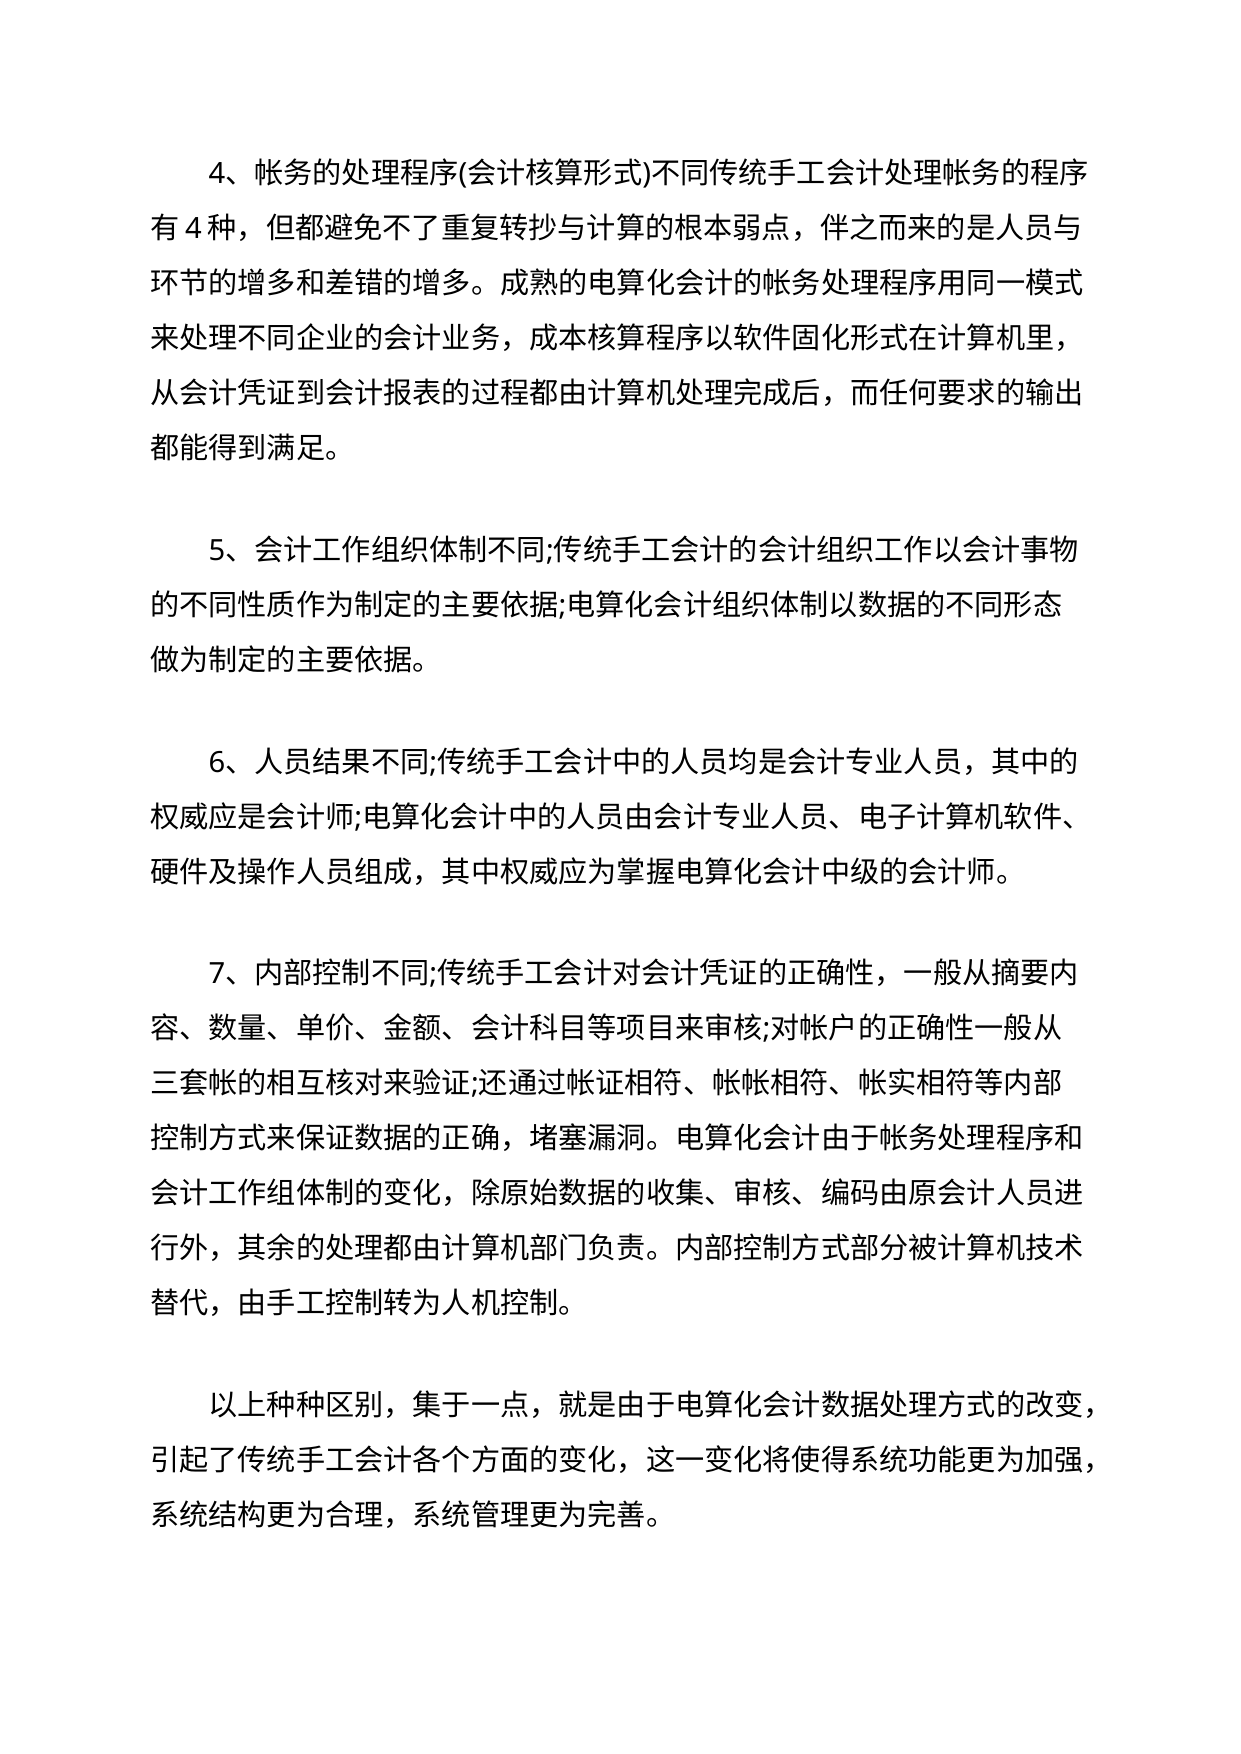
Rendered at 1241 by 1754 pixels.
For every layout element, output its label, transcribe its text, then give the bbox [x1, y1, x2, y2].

text 以上种种区别，集于一点，就是由于电算化会计数据处理方式的改变，引起了传统手工会计各个方面的变化，这一变化将使得系统功能更为加强，系统结构更为合理，系统管理更为完善。 [150, 1381, 1090, 1533]
text 4、帐务的处理程序(会计核算形式)不同传统手工会计处理帐务的程序有4种，但都避免不了重复转抄与计算的根本弱点，伴之而来的是人员与环节的增多和差错的增多。成熟的电算化会计的帐务处理程序用同一模式来处理不同企业的会计业务，成本核算程序以软件固化形式在计算机里，从会计凭证到会计报表的过程都由计算机处理完成后，而任何要求的输出都能得到满足。 [150, 150, 1090, 467]
text 5、会计工作组织体制不同;传统手工会计的会计组织工作以会计事物的不同性质作为制定的主要依据;电算化会计组织体制以数据的不同形态做为制定的主要依据。 [150, 526, 1090, 679]
text 6、人员结果不同;传统手工会计中的人员均是会计专业人员，其中的权威应是会计师;电算化会计中的人员由会计专业人员、电子计算机软件、硬件及操作人员组成，其中权威应为掌握电算化会计中级的会计师。 [150, 738, 1090, 891]
text 7、内部控制不同;传统手工会计对会计凭证的正确性，一般从摘要内容、数量、单价、金额、会计科目等项目来审核;对帐户的正确性一般从三套帐的相互核对来验证;还通过帐证相符、帐帐相符、帐实相符等内部控制方式来保证数据的正确，堵塞漏洞。电算化会计由于帐务处理程序和会计工作组体制的变化，除原始数据的收集、审核、编码由原会计人员进行外，其余的处理都由计算机部门负责。内部控制方式部分被计算机技术替代，由手工控制转为人机控制。 [150, 950, 1090, 1322]
